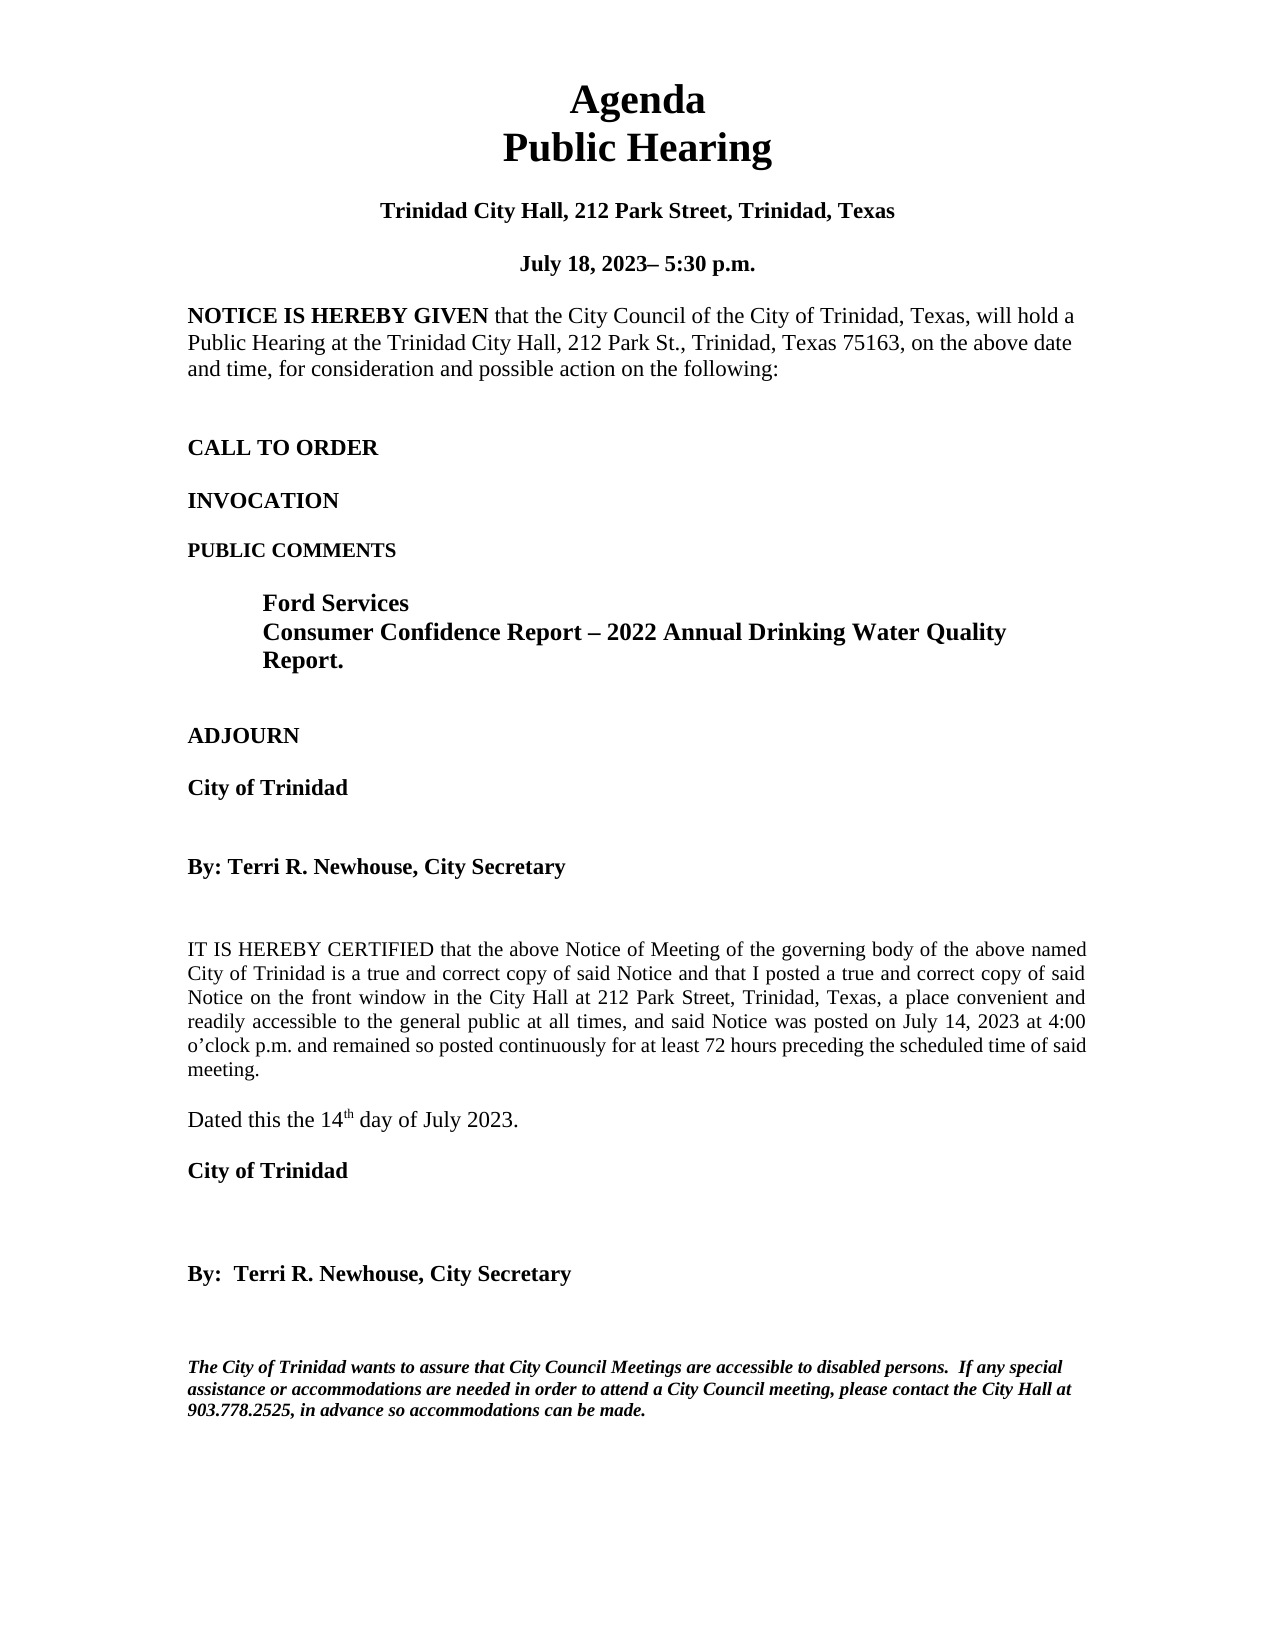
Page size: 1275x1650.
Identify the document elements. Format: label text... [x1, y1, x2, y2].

text IT IS HEREBY CERTIFIED that the above Notice of Meeting of the governing body of the above named City of Trinidad is a true and correct copy of said Notice and that I posted a true and correct copy of said Notice on the front window in the City Hall at 212 Park Street, Trinidad, Texas, a place convenient and readily accessible to the general public at all times, and said Notice was posted on July 14, 2023 at 4:00 o’clock p.m. and remained so posted continuously for at least 72 hours preceding the scheduled time of said meeting. [187, 937, 1087, 1081]
text By: Terri R. Newhouse, City Secretary [187, 1260, 1087, 1286]
text Agenda [187, 75, 1087, 123]
text Trinidad City Hall, 212 Park Street, Trinidad, Texas [187, 197, 1087, 223]
text July 18, 2023– 5:30 p.m. [187, 250, 1087, 276]
text Public Hearing [187, 123, 1087, 171]
text INVOCATION [187, 487, 1087, 513]
text PUBLIC COMMENTS [187, 537, 1087, 562]
text CALL TO ORDER [187, 434, 1087, 461]
text Ford Services [262, 588, 1087, 617]
text Consumer Confidence Report – 2022 Annual Drinking Water Quality Report. [262, 617, 1087, 674]
text The City of Trinidad wants to assure that City Council Meetings are accessible to disabled persons. If any special assistance or accommodations are needed in order to attend a City Council meeting, please contact the City Hall at 903.778.2525, in advance so accommodations can be made. [187, 1356, 1087, 1421]
text Dated this the 14th day of July 2023. [187, 1106, 1087, 1132]
text By: Terri R. Newhouse, City Secretary [187, 853, 1087, 879]
text City of Trinidad [187, 774, 1087, 800]
text ADJOURN [187, 722, 1087, 749]
text City of Trinidad [187, 1157, 1087, 1184]
text NOTICE IS HEREBY GIVEN that the City Council of the City of Trinidad, Texas, will hold a Public Hearing at the Trinidad City Hall, 212 Park St., Trinidad, Texas 75163, on the above date and time, for consideration and possible action on the following: [187, 303, 1087, 382]
